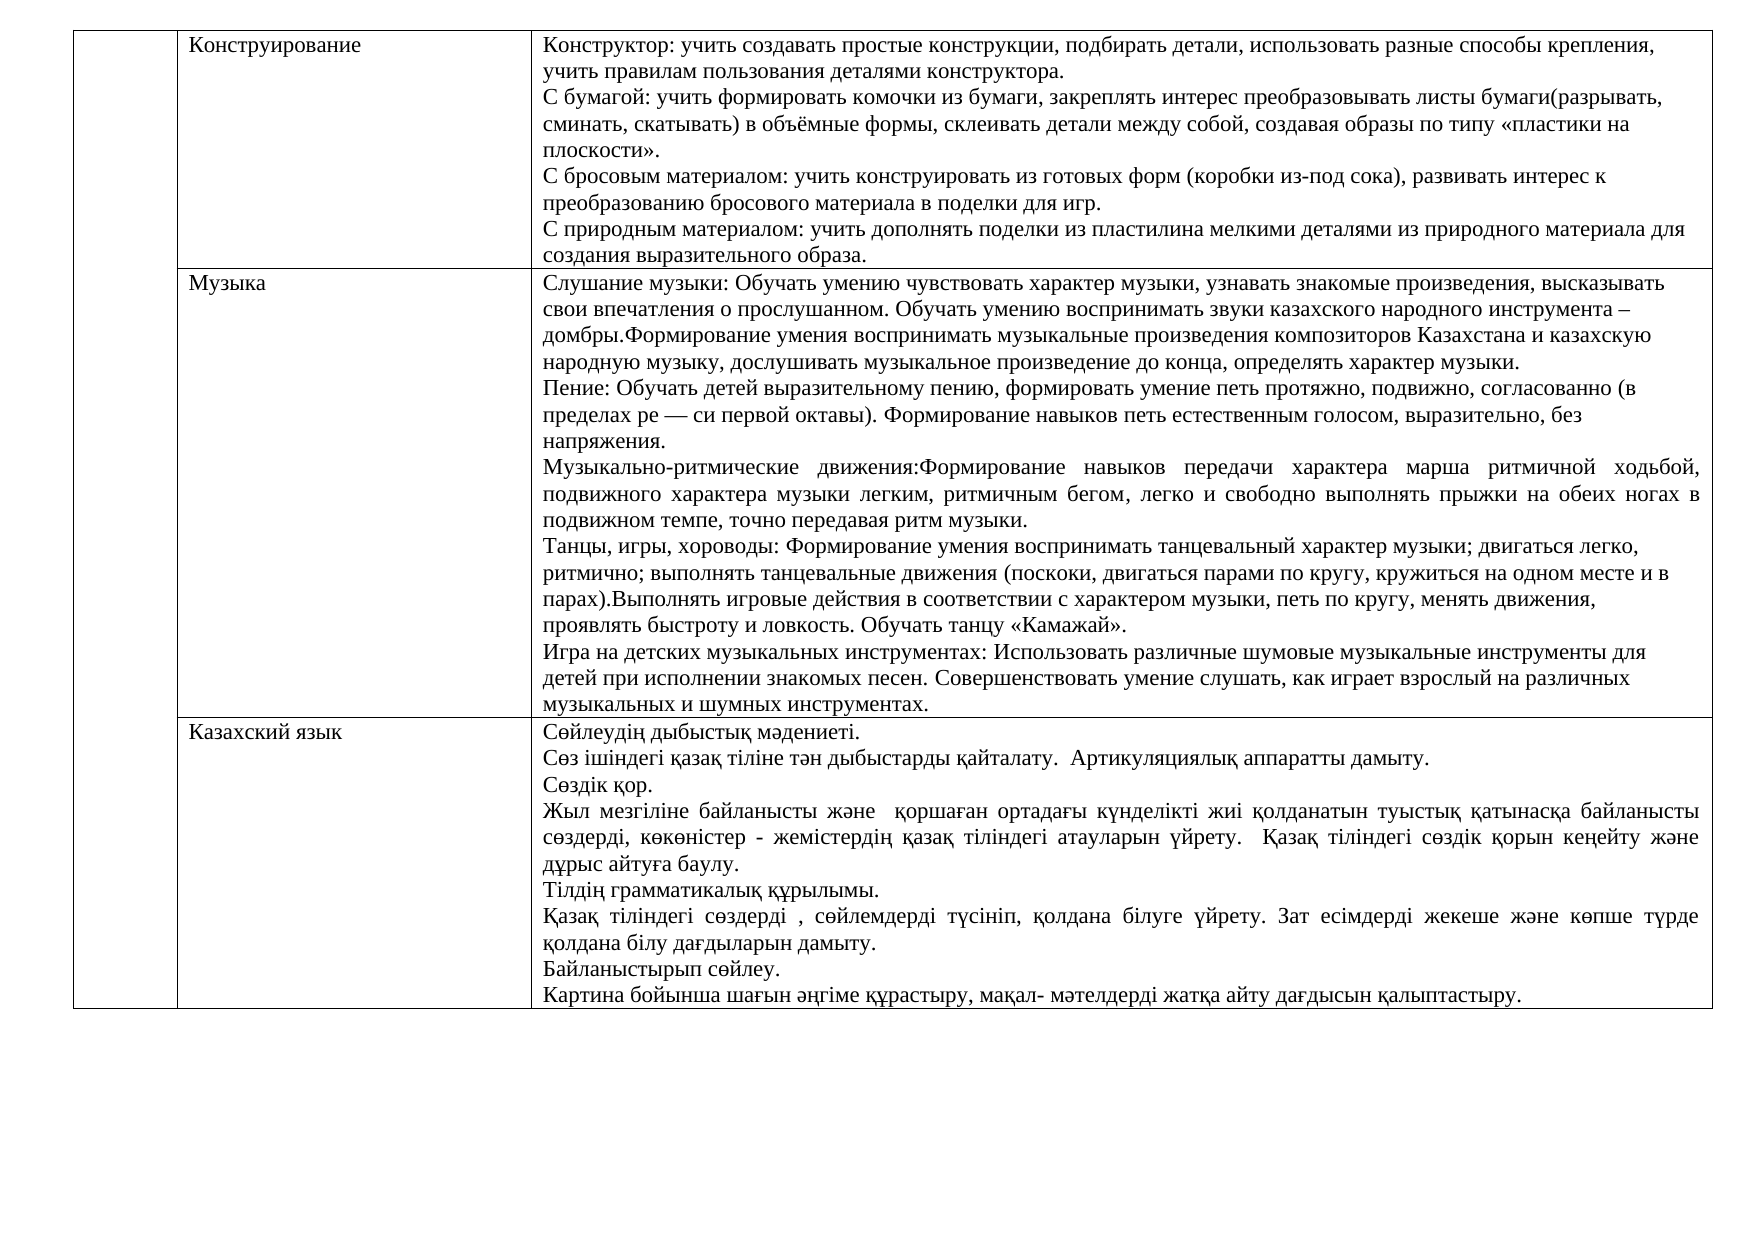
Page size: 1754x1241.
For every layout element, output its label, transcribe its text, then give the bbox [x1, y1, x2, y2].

table_cell Конструктор: учить создавать простые конструкции, подбирать детали, использовать разные способы крепления, учить правилам пользования деталями конструктора. С бумагой: учить формировать комочки из бумаги, закреплять интерес преобразовывать листы бумаги(разрывать, сминать, скатывать) в объёмные формы, склеивать детали между собой, создавая образы по типу «пластики на плоскости». С бросовым материалом: учить конструировать из готовых форм (коробки из-под сока), развивать интерес к преобразованию бросового материала в поделки для игр. С природным материалом: учить дополнять поделки из пластилина мелкими деталями из природного материала для создания выразительного образа. [532, 31, 1712, 268]
table_cell Конструирование [178, 31, 531, 268]
table_cell Слушание музыки: Обучать умению чувствовать характер музыки, узнавать знакомые произведения, высказывать свои впечатления о прослушанном. Обучать умению воспринимать звуки казахского народного инструмента – домбры.Формирование умения воспринимать музыкальные произведения композиторов Казахстана и казахскую народную музыку, дослушивать музыкальное произведение до конца, определять характер музыки. Пение: Обучать детей выразительному пению, формировать умение петь протяжно, подвижно, согласованно (в пределах ре — си первой октавы). Формирование навыков петь естественным голосом, выразительно, без напряжения. Музыкально-ритмические движения:Формирование навыков передачи характера марша ритмичной ходьбой, подвижного характера музыки легким, ритмичным бегом, легко и свободно выполнять прыжки на обеих ногах в подвижном темпе, точно передавая ритм музыки. Танцы, игры, хороводы: Формирование умения воспринимать танцевальный характер музыки; двигаться легко, ритмично; выполнять танцевальные движения (поскоки, двигаться парами по кругу, кружиться на одном месте и в парах).Выполнять игровые действия в соответствии с характером музыки, петь по кругу, менять движения, проявлять быстроту и ловкость. Обучать танцу «Камажай». Игра на детских музыкальных инструментах: Использовать различные шумовые музыкальные инструменты для детей при исполнении знакомых песен. Совершенствовать умение слушать, как играет взрослый на различных музыкальных и шумных инструментах. [532, 269, 1712, 717]
table_cell Казахский язык [178, 718, 531, 1008]
table_cell Сөйлеудің дыбыстық мәдениеті. Сөз ішіндегі қазақ тіліне тән дыбыстарды қайталату. Артикуляциялық аппаратты дамыту. Сөздік қор. Жыл мезгіліне байланысты және қоршаған ортадағы күнделікті жиі қолданатын туыстық қатынасқа байланысты сөздерді, көкөністер - жемістердің қазақ тіліндегі атауларын үйрету. Қазақ тіліндегі сөздік қорын кеңейту және дұрыс айтуға баулу. Тілдің грамматикалық құрылымы. Қазақ тіліндегі сөздерді , сөйлемдерді түсініп, қолдана білуге үйрету. Зат есімдерді жекеше және көпше түрде қолдана білу дағдыларын дамыту. Байланыстырып сөйлеу. Картина бойынша шағын әңгіме құрастыру, мақал- мәтелдерді жатқа айту дағдысын қалыптастыру. [532, 718, 1712, 1008]
table_cell Музыка [178, 269, 531, 717]
